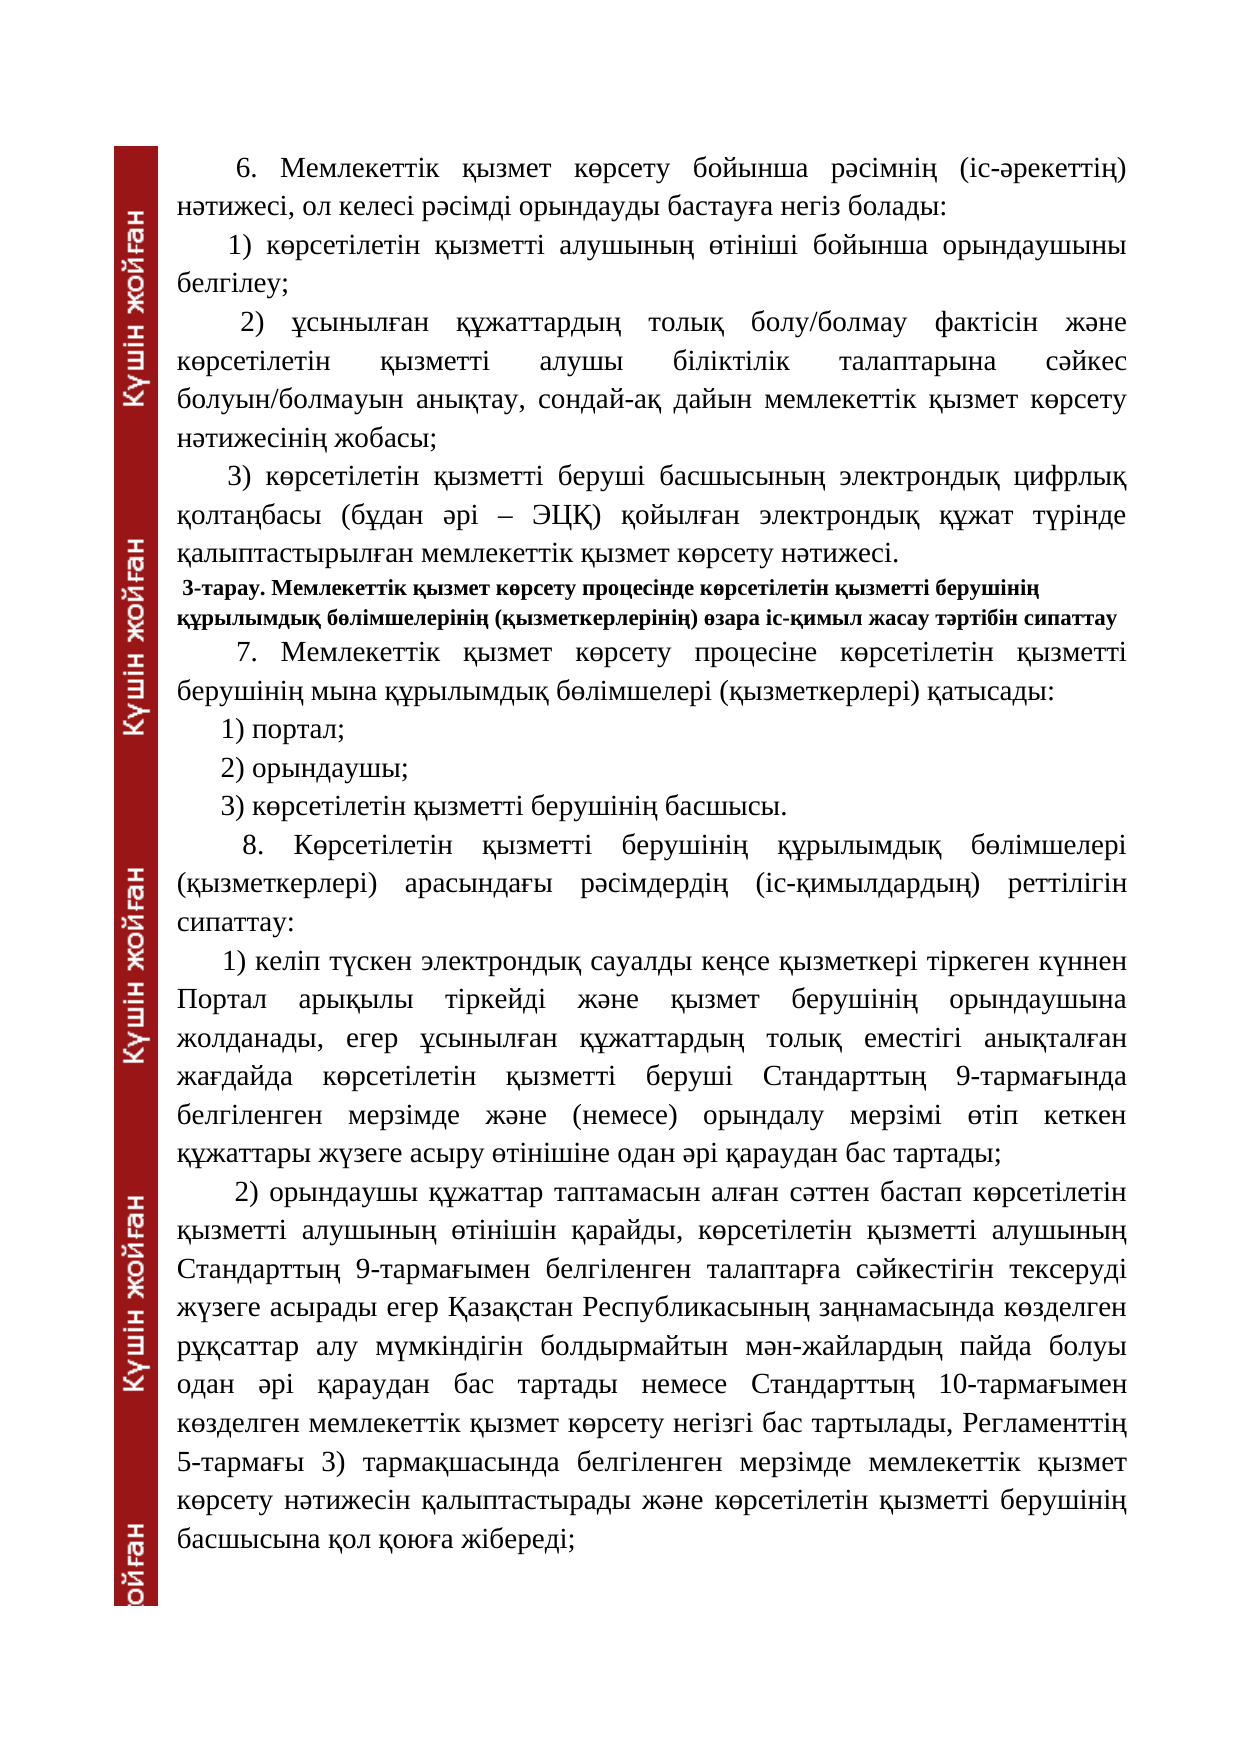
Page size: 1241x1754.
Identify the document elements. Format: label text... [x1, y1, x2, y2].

picture [114, 146, 158, 150]
text 2) орындаушы құжаттар таптамасын алған сәттен бастап көрсетілетін қызметті алушының өтінішін қарайды, көрсетілетін қызметті алушының Стандарттың 9-тармағымен белгіленген талаптарға сәйкестігін тексеруді жүзеге асырады егер Қазақстан Республикасының заңнамасында көзделген рұқсаттар алу мүмкіндігін болдырмайтын мән-жайлардың пайда болуы одан әрі қараудан бас тартады немесе Стандарттың 10-тармағымен көзделген мемлекеттік қызмет көрсету негізгі бас тартылады, Регламенттің 5-тармағы 3) тармақшасында белгіленген мерзімде мемлекеттік қызмет көрсету нәтижесін қалыптастырады және көрсетілетін қызметті берушінің басшысына қол қоюға жібереді; [112, 1174, 1128, 1554]
text 3) көрсетілетін қызметті берушінің басшысы. [112, 788, 1128, 822]
picture [114, 783, 158, 788]
text 1) портал; [112, 711, 1128, 745]
text 3) көрсетілетін қызметті беруші басшысының электрондық цифрлық қолтаңбасы (бұдан әрі – ЭЦҚ) қойылған электрондық құжат түрінде қалыптастырылған мемлекеттік қызмет көрсету нәтижесі. [112, 458, 1128, 569]
picture [114, 706, 158, 711]
text 6. Мемлекеттік қызмет көрсету бойынша рәсімнің (іс-әрекеттің) нәтижесі, ол келесі рәсімді орындауды бастауға негіз болады: [112, 150, 1128, 222]
picture [114, 822, 158, 827]
picture [114, 1169, 158, 1174]
picture [114, 745, 158, 750]
picture [114, 1554, 158, 1606]
text 1) көрсетілетін қызметті алушының өтініші бойынша орындаушыны белгілеу; [112, 227, 1128, 299]
picture [114, 938, 158, 943]
picture [114, 299, 158, 304]
text 2) ұсынылған құжаттардың толық болу/болмау фактісін және көрсетілетін қызметті алушы біліктілік талаптарына сәйкес болуын/болмауын анықтау, сондай-ақ дайын мемлекеттік қызмет көрсету нәтижесінің жобасы; [112, 304, 1128, 453]
text 1) келіп түскен электрондық сауалды кеңсе қызметкері тіркеген күннен Портал арықылы тіркейді және қызмет берушінің орындаушына жолданады, егер ұсынылған құжаттардың толық еместігі анықталған жағдайда көрсетілетін қызметті беруші Стандарттың 9-тармағында белгіленген мерзімде және (немесе) орындалу мерзімі өтіп кеткен құжаттары жүзеге асыру өтінішіне одан әрі қараудан бас тартады; [112, 943, 1128, 1169]
picture [114, 569, 158, 574]
text 7. Мемлекеттік қызмет көрсету процесіне көрсетілетін қызметті берушінің мына құрылымдық бөлімшелері (қызметкерлері) қатысады: [112, 634, 1128, 706]
picture [114, 222, 158, 227]
text 2) орындаушы; [112, 750, 1128, 783]
picture [114, 453, 158, 458]
text 8. Көрсетілетін қызметті берушінің құрылымдық бөлімшелері (қызметкерлері) арасындағы рәсімдердің (іс-қимылдардың) реттілігін сипаттау: [112, 827, 1128, 938]
text 3-тарау. Мемлекеттік қызмет көрсету процесінде көрсетілетін қызметті берушінің құрылымдық бөлімшелерінің (қызметкерлерінің) өзара іс-қимыл жасау тәртібін сипаттау [112, 574, 1128, 631]
